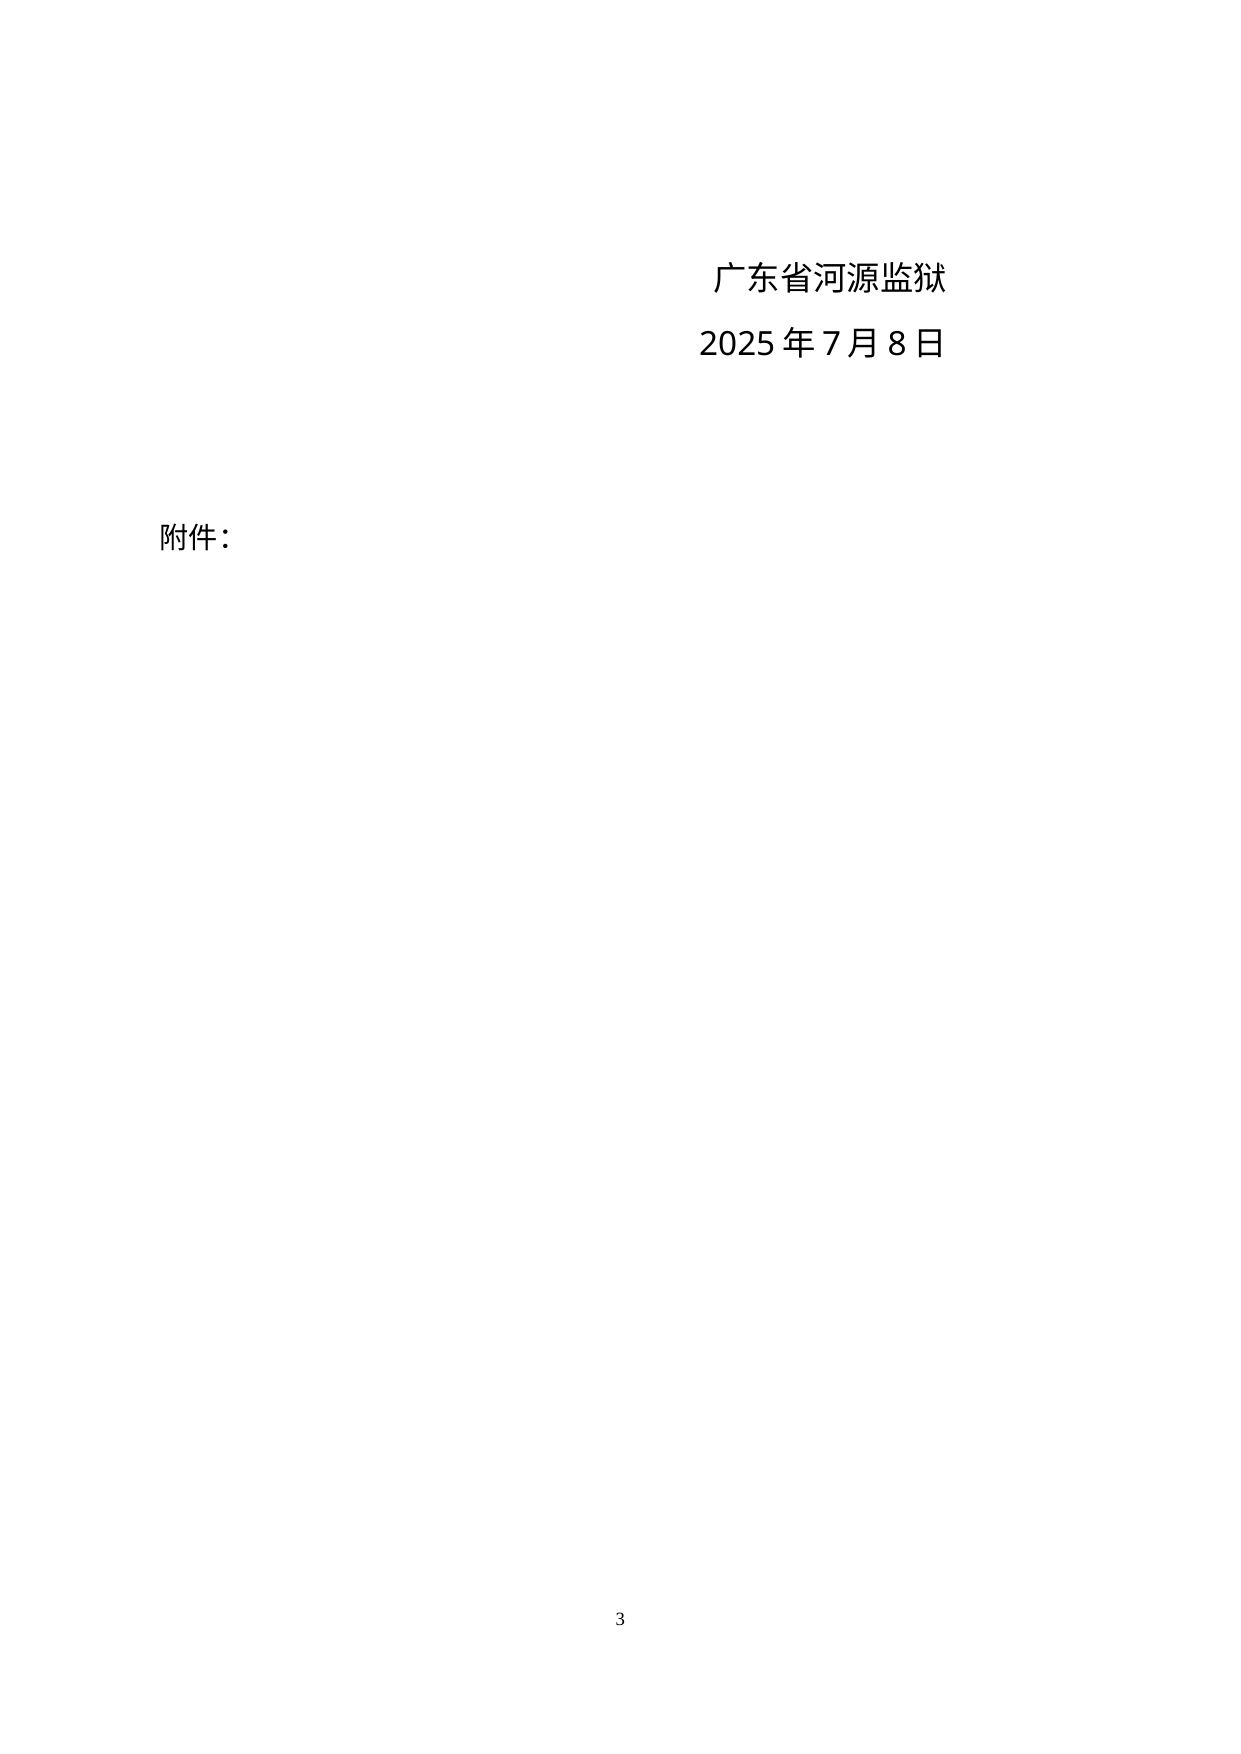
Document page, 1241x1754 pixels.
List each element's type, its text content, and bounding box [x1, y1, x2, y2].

text 广东省河源监狱 [159, 243, 946, 308]
text 附件： [159, 503, 1081, 568]
text 2025年7月8日 [159, 308, 946, 373]
